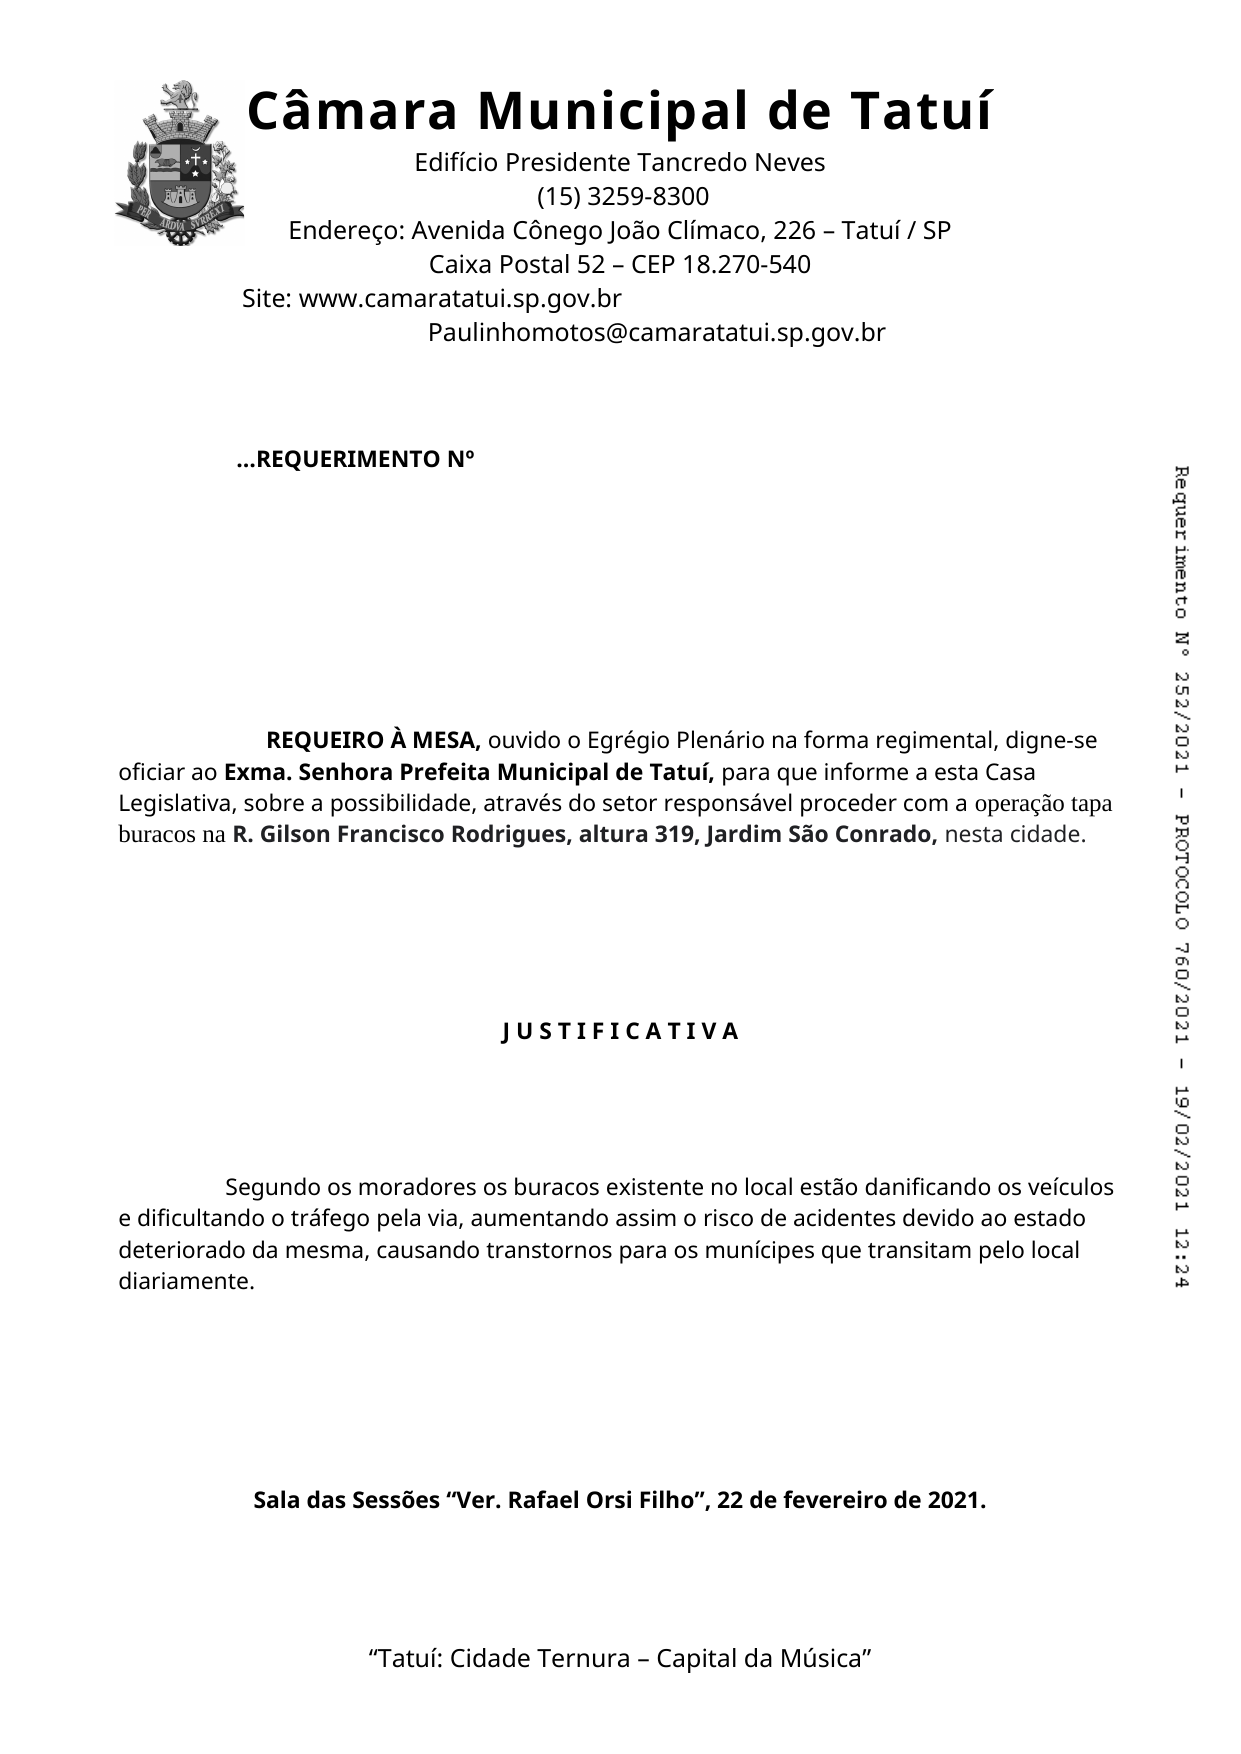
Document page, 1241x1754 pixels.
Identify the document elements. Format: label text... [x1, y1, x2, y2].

text J U S T I F I C A T I V A [118, 1015, 1122, 1046]
text Sala das Sessões “Ver. Rafael Orsi Filho”, 22 de fevereiro de 2021. [118, 1483, 1122, 1515]
text REQUEIRO À MESA, ouvido o Egrégio Plenário na forma regimental, digne-se oficiar ao Exma. Senhora Prefeita Municipal de Tatuí, para que informe a esta Casa Legislativa, sobre a possibilidade, através do setor responsável proceder com a operação tapa buracos na R. Gilson Francisco Rodrigues, altura 319, Jardim São Conrado, nesta cidade. [118, 724, 1122, 849]
picture [1150, 462, 1213, 1292]
text Segundo os moradores os buracos existente no local estão danificando os veículos e dificultando o tráfego pela via, aumentando assim o risco de acidentes devido ao estado deteriorado da mesma, causando transtornos para os munícipes que transitam pelo local diariamente. [118, 1171, 1122, 1296]
text …REQUERIMENTO Nº [236, 443, 1122, 474]
